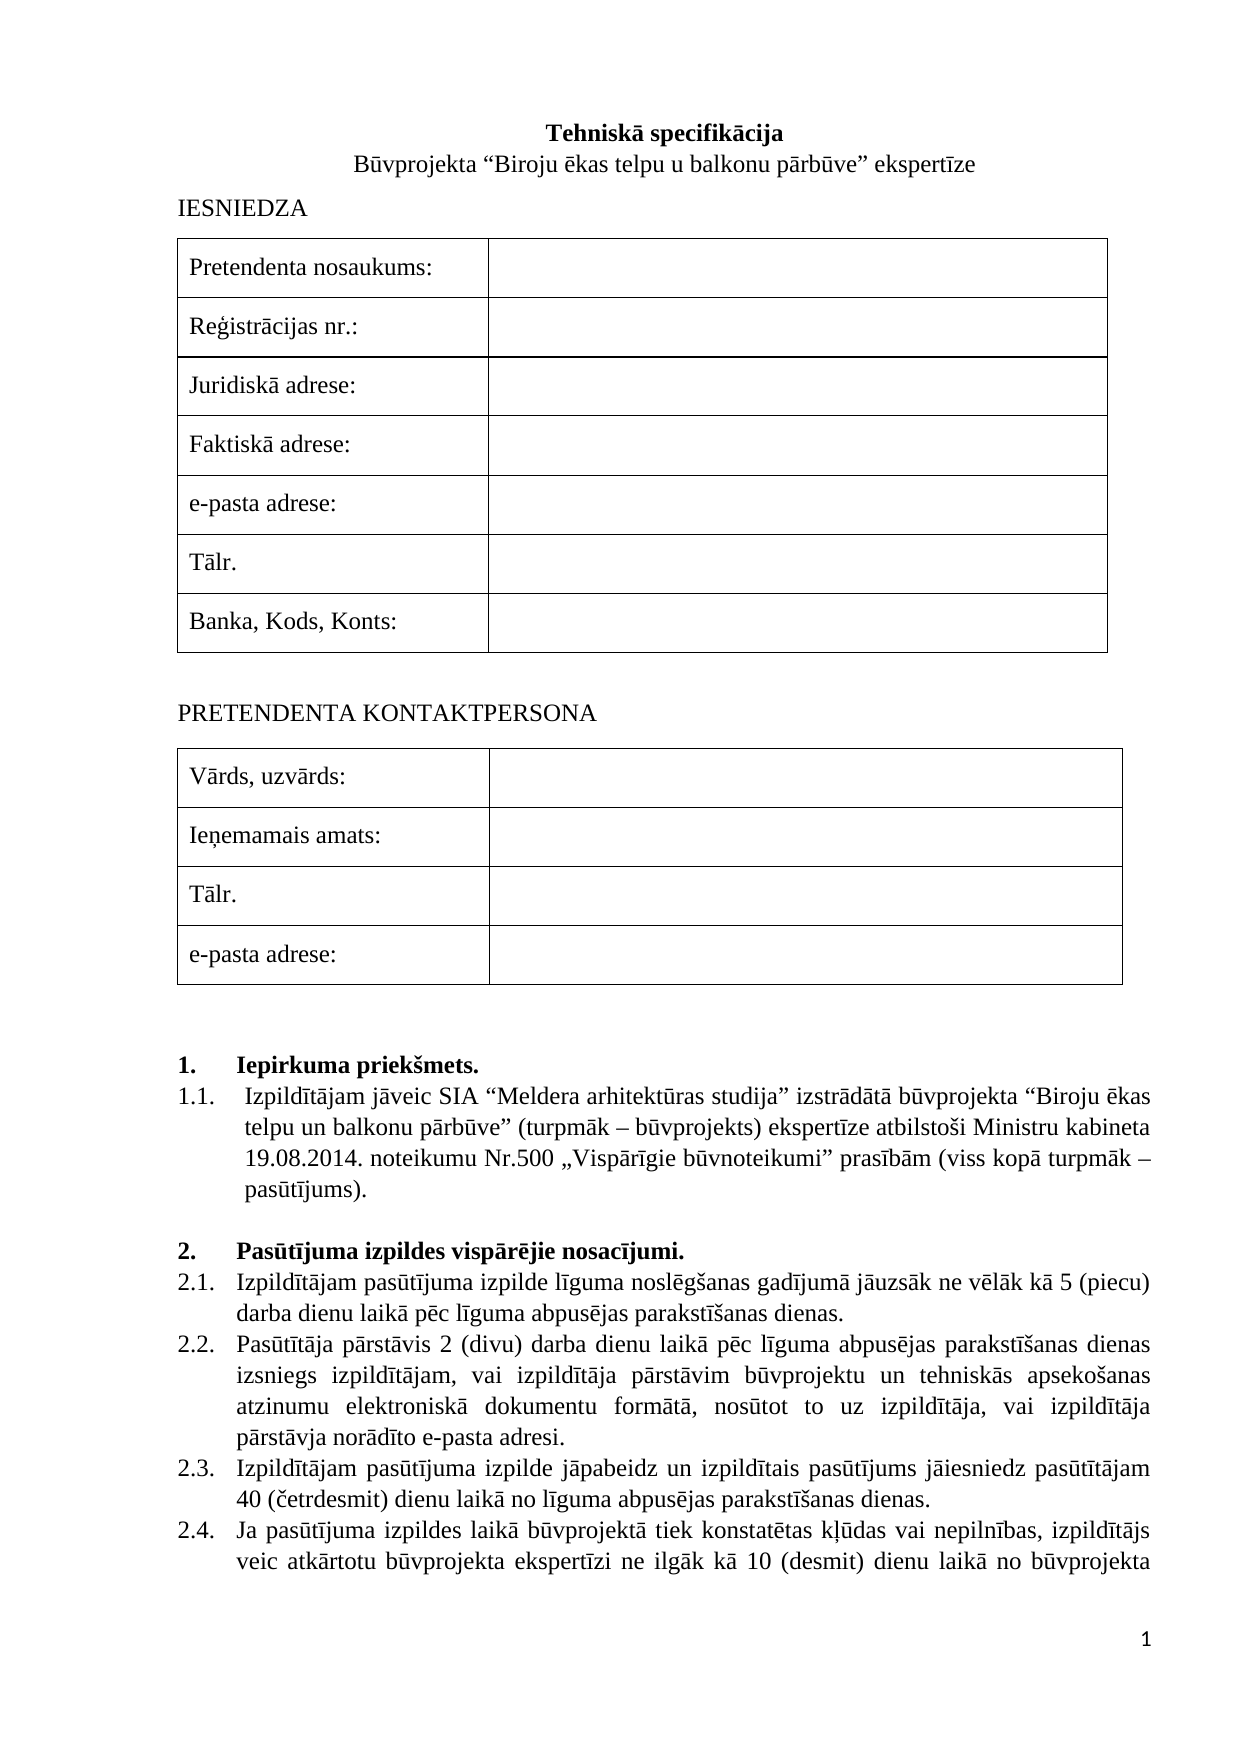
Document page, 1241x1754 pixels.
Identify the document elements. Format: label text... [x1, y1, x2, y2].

table_cell [490, 926, 1122, 984]
text PRETENDENTA KONTAKTPERSONA [177, 698, 1152, 727]
table_cell [489, 594, 1107, 652]
table_header [489, 239, 1107, 297]
table_header Vārds, uzvārds: [178, 749, 489, 807]
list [177, 1515, 1152, 1575]
text Tehniskā specifikācija [177, 118, 1152, 147]
table_cell [489, 416, 1107, 474]
table_cell Faktiskā adrese: [178, 416, 488, 474]
table_cell [489, 535, 1107, 593]
list Pasūtītāja pārstāvis 2 (divu) darba dienu laikā pēc līguma abpusējas parakstīšanas dienas izsniegs izpildītājam, vai izpildītāja pārstāvim būvprojektu un tehniskās apsekošanas atzinumu elektroniskā dokumentu formātā, nosūtot to uz izpildītāja, vai izpildītāja pārstāvja norādīto e-pasta adresi. [177, 1329, 1152, 1451]
text Būvprojekta “Biroju ēkas telpu u balkonu pārbūve” ekspertīze [177, 149, 1152, 178]
table_cell Reģistrācijas nr.: [178, 298, 488, 356]
table_cell e-pasta adrese: [178, 476, 488, 533]
table_cell Ieņemamais amats: [178, 808, 489, 866]
list Izpildītājam jāveic SIA “Meldera arhitektūras studija” izstrādātā būvprojekta “Biroju ēkas telpu un balkonu pārbūve” (turpmāk – būvprojekts) ekspertīze atbilstoši Ministru kabineta 19.08.2014. noteikumu Nr.500 „Vispārīgie būvnoteikumi” prasībām (viss kopā turpmāk – pasūtījums). [177, 1081, 1152, 1203]
table_cell [490, 867, 1122, 925]
table_cell Tālr. [178, 535, 488, 593]
table_cell Banka, Kods, Konts: [178, 594, 488, 652]
list Izpildītājam pasūtījuma izpilde līguma noslēgšanas gadījumā jāuzsāk ne vēlāk kā 5 (piecu) darba dienu laikā pēc līguma abpusējas parakstīšanas dienas. [177, 1267, 1152, 1327]
list Pasūtījuma izpildes vispārējie nosacījumi. [177, 1236, 1152, 1265]
table_cell [490, 808, 1122, 866]
table_cell [489, 298, 1107, 356]
text IESNIEDZA [177, 193, 1152, 221]
list Izpildītājam pasūtījuma izpilde jāpabeidz un izpildītais pasūtījums jāiesniedz pasūtītājam 40 (četrdesmit) dienu laikā no līguma abpusējas parakstīšanas dienas. [177, 1453, 1152, 1513]
table_cell e-pasta adrese: [178, 926, 489, 984]
table_cell Juridiskā adrese: [178, 358, 488, 415]
table_header [490, 749, 1122, 807]
table_cell [489, 358, 1107, 415]
table_cell [489, 476, 1107, 533]
table_header Pretendenta nosaukums: [178, 239, 488, 297]
list Iepirkuma priekšmets. [177, 1050, 1152, 1078]
table_cell Tālr. [178, 867, 489, 925]
